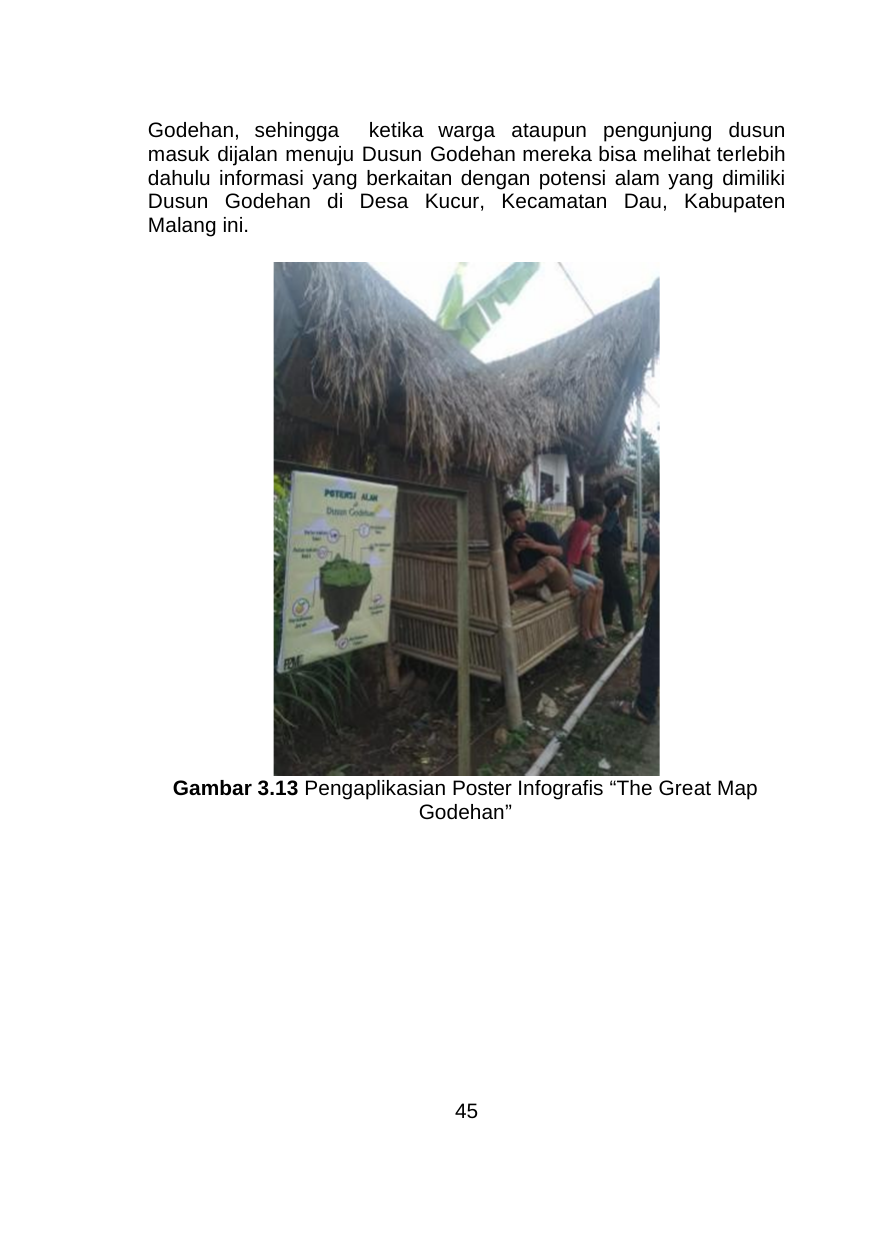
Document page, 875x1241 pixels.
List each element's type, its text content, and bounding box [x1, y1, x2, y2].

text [148, 117, 785, 237]
picture [273, 262, 660, 776]
text Gambar 3.13 Pengaplikasian Poster Infografis “The Great Map Godehan” [148, 776, 783, 824]
